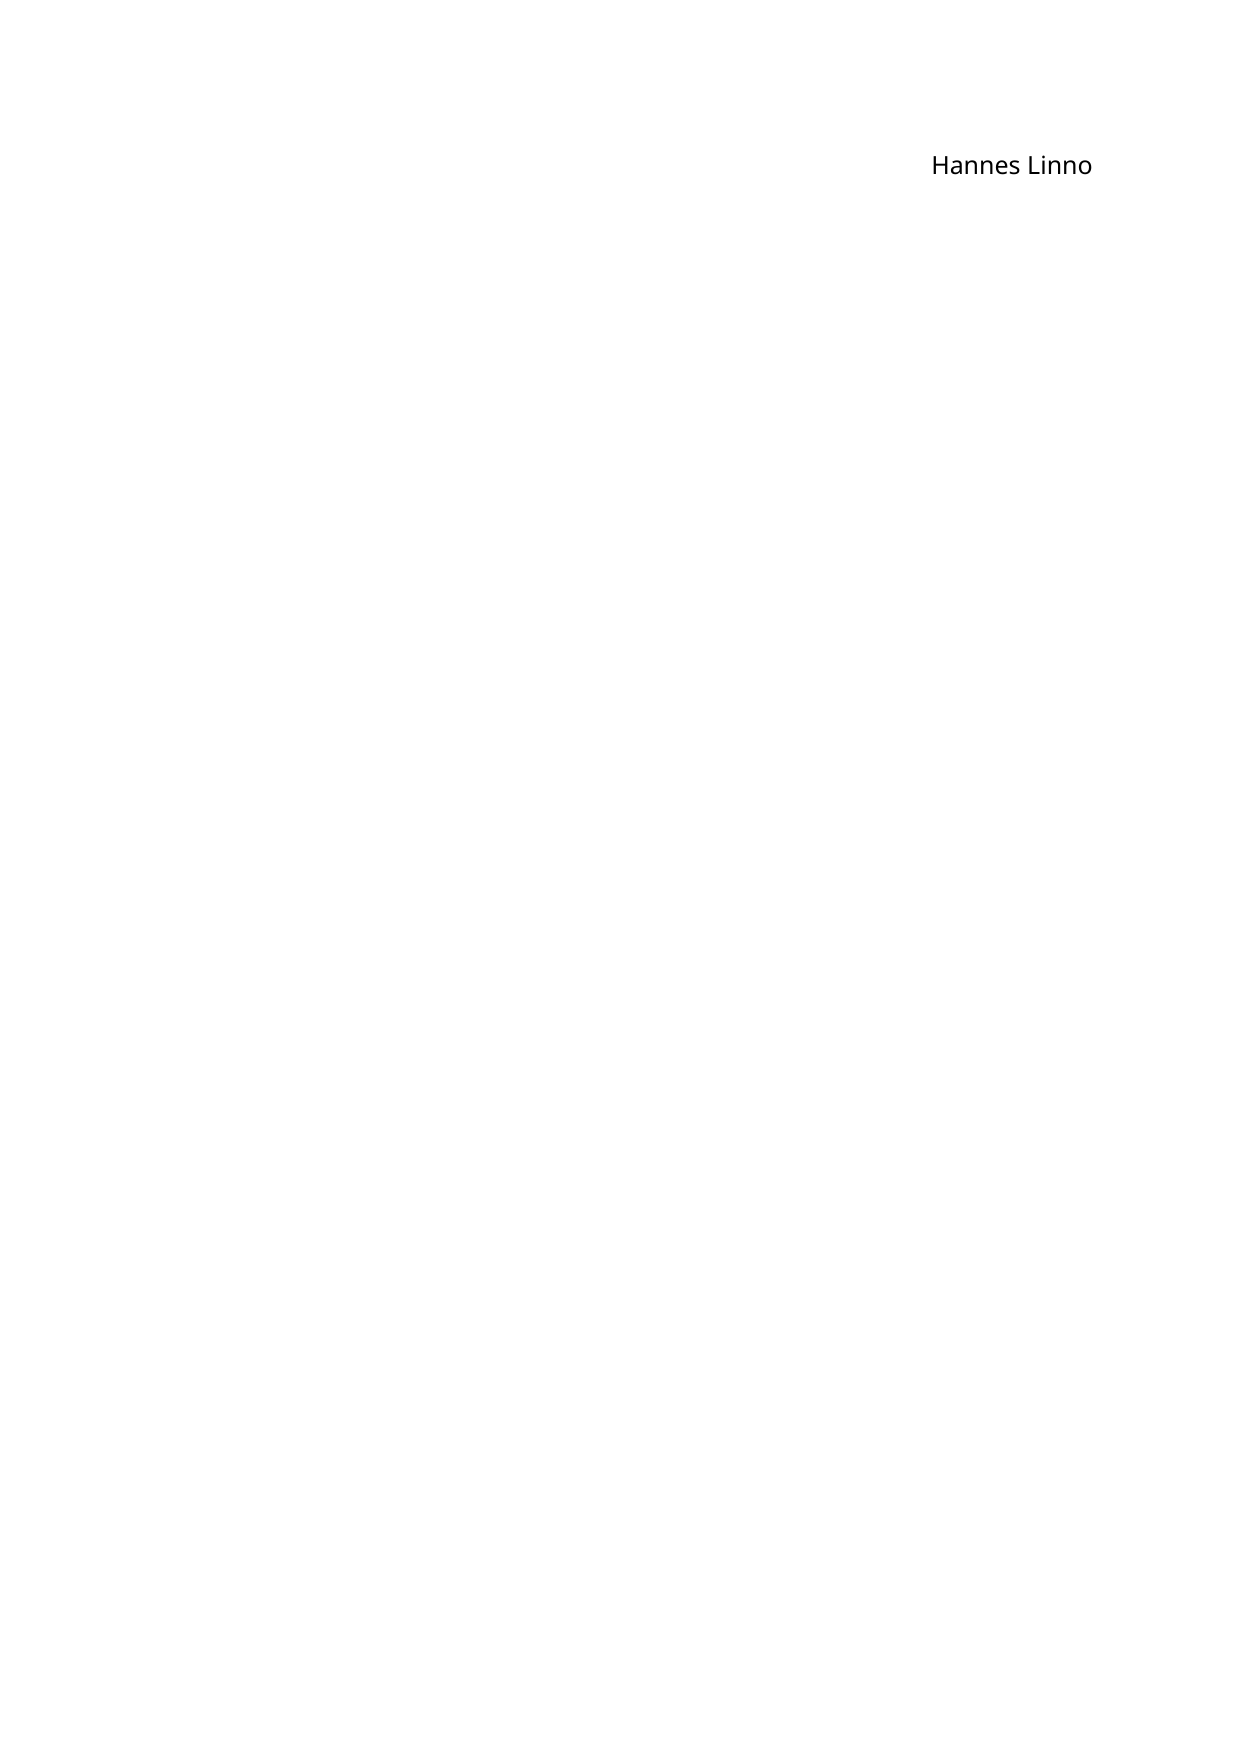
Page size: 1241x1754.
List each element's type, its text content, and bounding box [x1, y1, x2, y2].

text Hannes Linno [148, 148, 1093, 182]
